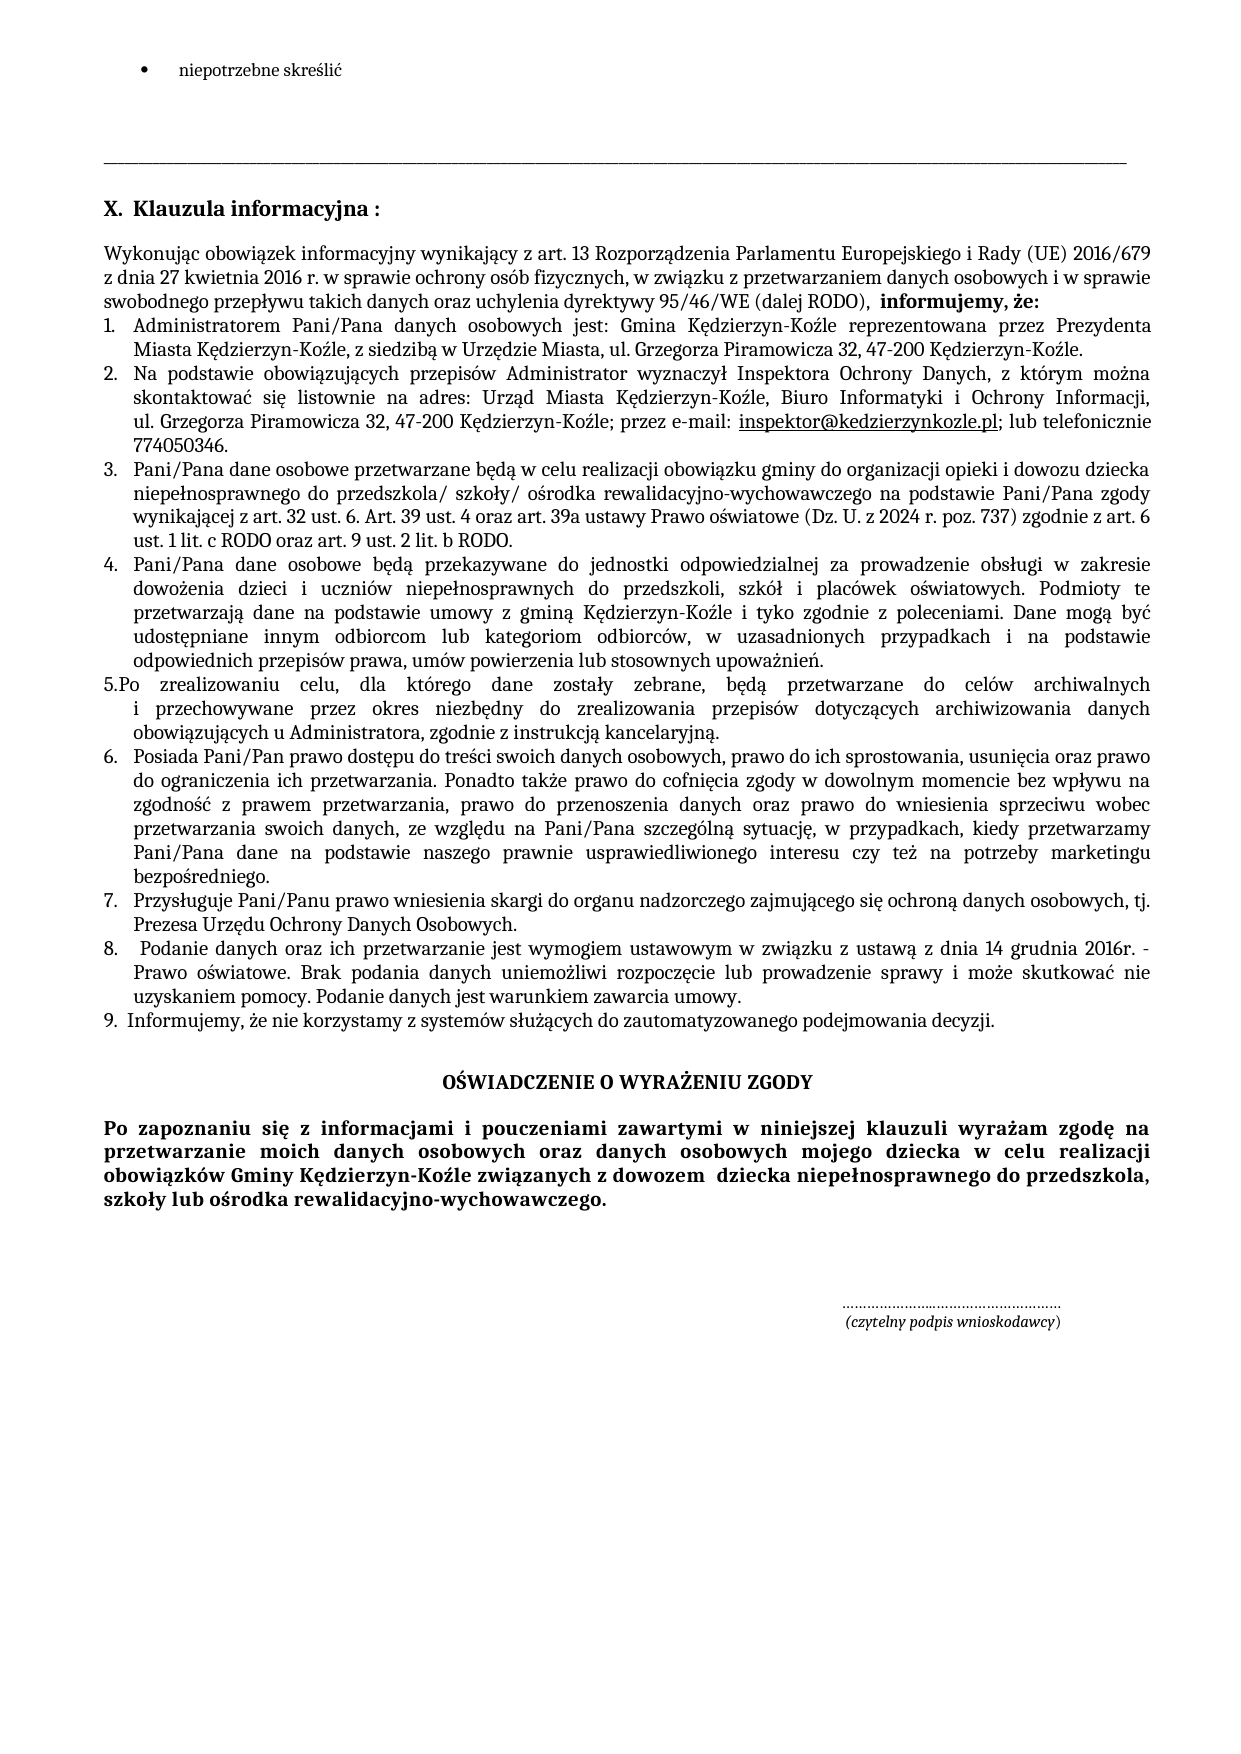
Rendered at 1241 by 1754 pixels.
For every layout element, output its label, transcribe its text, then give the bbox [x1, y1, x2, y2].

text (czytelny podpis wnioskodawcy) [103, 1313, 1152, 1332]
text OŚWIADCZENIE O WYRAŻENIU ZGODY [103, 1071, 1152, 1094]
text 7. Przysługuje Pani/Panu prawo wniesienia skargi do organu nadzorczego zajmującego się ochroną danych osobowych, tj. Prezesa Urzędu Ochrony Danych Osobowych. [103, 888, 1152, 936]
list Pani/Pana dane osobowe przetwarzane będą w celu realizacji obowiązku gminy do organizacji opieki i dowozu dziecka niepełnosprawnego do przedszkola/ szkoły/ ośrodka rewalidacyjno-wychowawczego na podstawie Pani/Pana zgody wynikającej z art. 32 ust. 6. Art. 39 ust. 4 oraz art. 39a ustawy Prawo oświatowe (Dz. U. z 2024 r. poz. 737) zgodnie z art. 6 ust. 1 lit. c RODO oraz art. 9 ust. 2 lit. b RODO. [103, 457, 1152, 553]
text 8. Podanie danych oraz ich przetwarzanie jest wymogiem ustawowym w związku z ustawą z dnia 14 grudnia 2016r. - Prawo oświatowe. Brak podania danych uniemożliwi rozpoczęcie lub prowadzenie sprawy i może skutkować nie uzyskaniem pomocy. Podanie danych jest warunkiem zawarcia umowy. [103, 936, 1152, 1008]
text …………………..………………………… [767, 1293, 1152, 1313]
list Na podstawie obowiązujących przepisów Administrator wyznaczył Inspektora Ochrony Danych, z którym można skontaktować się listownie na adres: Urząd Miasta Kędzierzyn-Koźle, Biuro Informatyki i Ochrony Informacji, ul. Grzegorza Piramowicza 32, 47-200 Kędzierzyn-Koźle; przez e-mail: inspektor@kedzierzynkozle.pl; lub telefonicznie 774050346. [103, 361, 1152, 457]
text X. Klauzula informacyjna : [103, 196, 1152, 222]
text ___________________________________________________________________________________________________________________________________________________ [103, 145, 1152, 167]
text 9. Informujemy, że nie korzystamy z systemów służących do zautomatyzowanego podejmowania decyzji. [103, 1008, 1152, 1032]
text 6. Posiada Pani/Pan prawo dostępu do treści swoich danych osobowych, prawo do ich sprostowania, usunięcia oraz prawo do ograniczenia ich przetwarzania. Ponadto także prawo do cofnięcia zgody w dowolnym momencie bez wpływu na zgodność z prawem przetwarzania, prawo do przenoszenia danych oraz prawo do wniesienia sprzeciwu wobec przetwarzania swoich danych, ze względu na Pani/Pana szczególną sytuację, w przypadkach, kiedy przetwarzamy Pani/Pana dane na podstawie naszego prawnie usprawiedliwionego interesu czy też na potrzeby marketingu bezpośredniego. [103, 745, 1152, 888]
list Pani/Pana dane osobowe będą przekazywane do jednostki odpowiedzialnej za prowadzenie obsługi w zakresie dowożenia dzieci i uczniów niepełnosprawnych do przedszkoli, szkół i placówek oświatowych. Podmioty te przetwarzają dane na podstawie umowy z gminą Kędzierzyn-Koźle i tyko zgodnie z poleceniami. Dane mogą być udostępniane innym odbiorcom lub kategoriom odbiorców, w uzasadnionych przypadkach i na podstawie odpowiednich przepisów prawa, umów powierzenia lub stosownych upoważnień. [103, 553, 1152, 673]
list Administratorem Pani/Pana danych osobowych jest: Gmina Kędzierzyn-Koźle reprezentowana przez Prezydenta Miasta Kędzierzyn-Koźle, z siedzibą w Urzędzie Miasta, ul. Grzegorza Piramowicza 32, 47-200 Kędzierzyn-Koźle. [103, 313, 1152, 361]
list Po zrealizowaniu celu, dla którego dane zostały zebrane, będą przetwarzane do celów archiwalnych i przechowywane przez okres niezbędny do zrealizowania przepisów dotyczących archiwizowania danych obowiązujących u Administratora, zgodnie z instrukcją kancelaryjną. [103, 673, 1152, 745]
list niepotrzebne skreślić [141, 59, 1152, 81]
text Wykonując obowiązek informacyjny wynikający z art. 13 Rozporządzenia Parlamentu Europejskiego i Rady (UE) 2016/679 z dnia 27 kwietnia 2016 r. w sprawie ochrony osób fizycznych, w związku z przetwarzaniem danych osobowych i w sprawie swobodnego przepływu takich danych oraz uchylenia dyrektywy 95/46/WE (dalej RODO), informujemy, że: [103, 242, 1152, 313]
text Po zapoznaniu się z informacjami i pouczeniami zawartymi w niniejszej klauzuli wyrażam zgodę na przetwarzanie moich danych osobowych oraz danych osobowych mojego dziecka w celu realizacji obowiązków Gminy Kędzierzyn-Koźle związanych z dowozem dziecka niepełnosprawnego do przedszkola, szkoły lub ośrodka rewalidacyjno-wychowawczego. [103, 1116, 1152, 1212]
